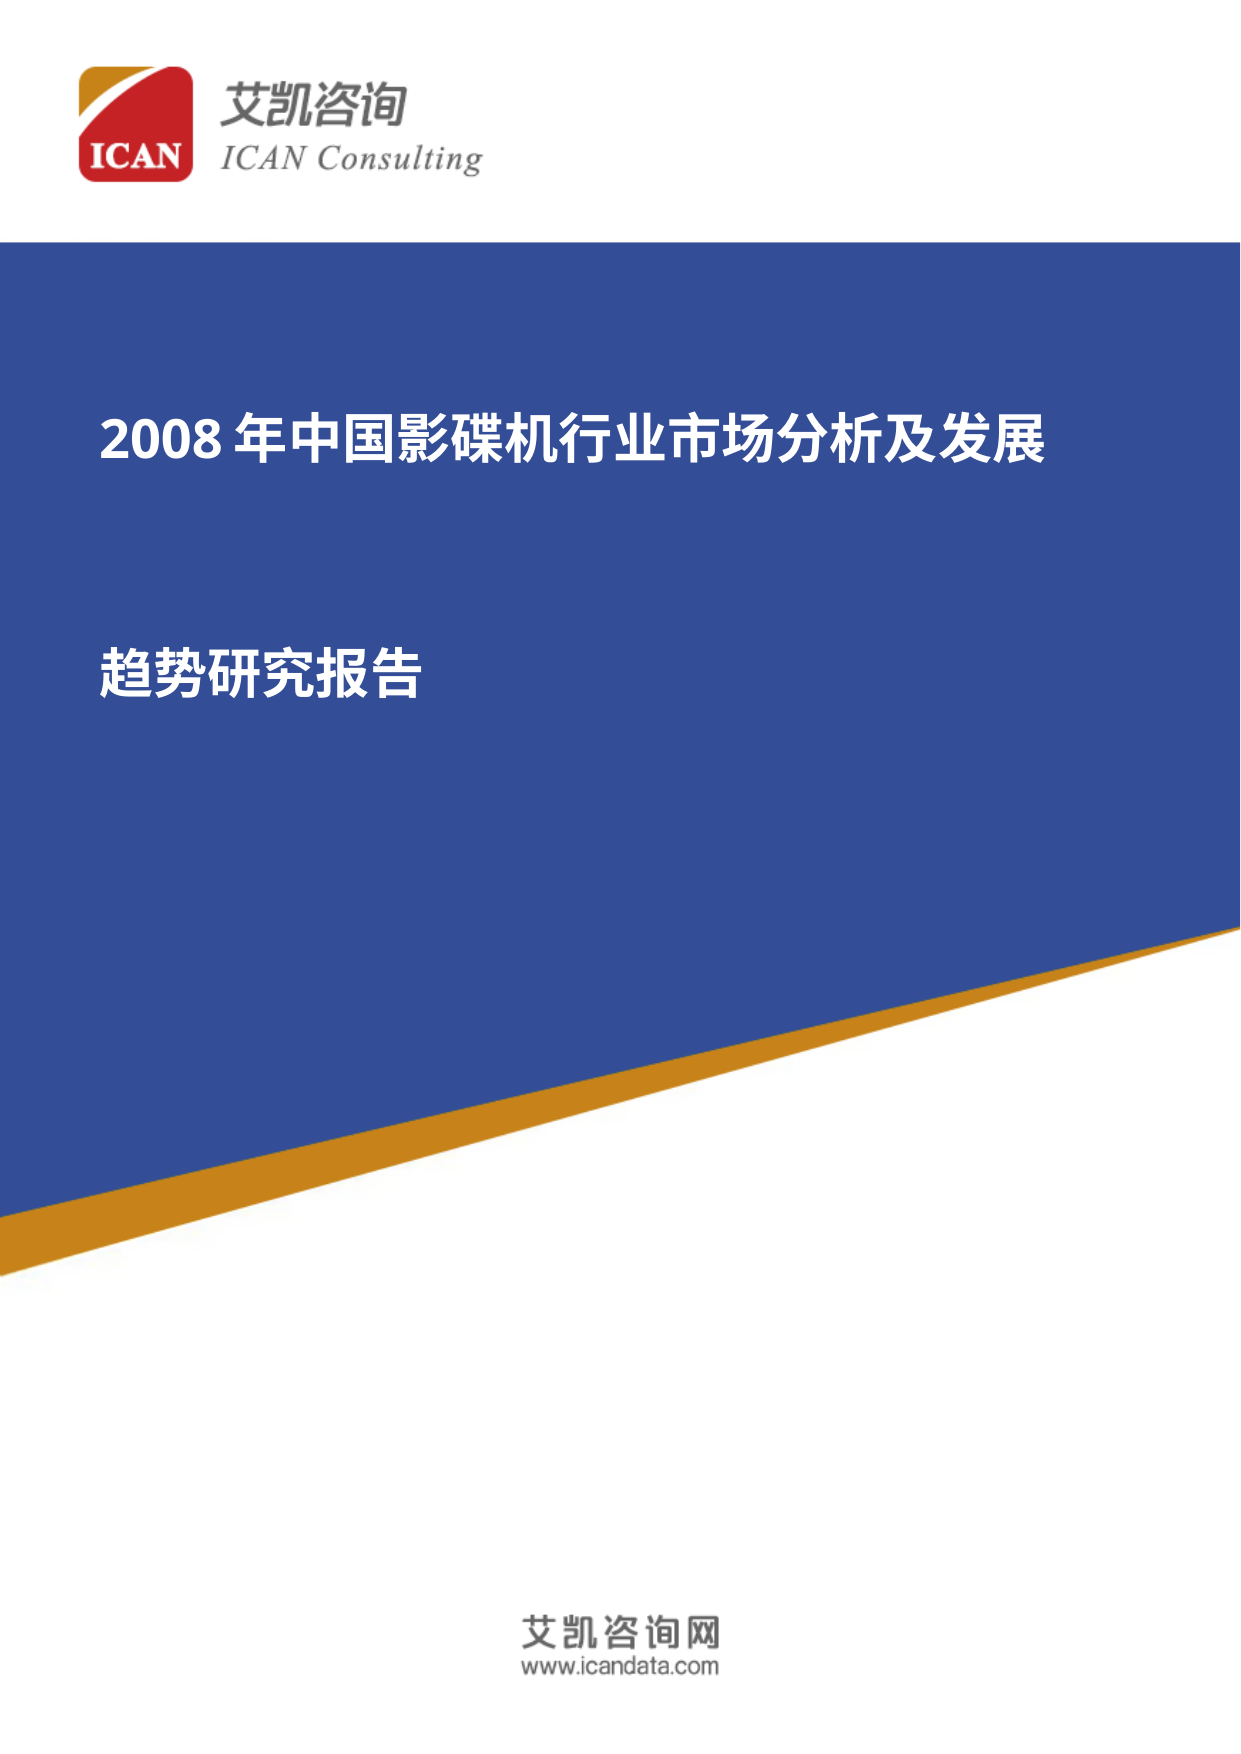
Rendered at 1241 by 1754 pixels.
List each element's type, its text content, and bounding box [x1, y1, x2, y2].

subtitle 2008年中国影碟机行业市场分析及发展趋势研究报告 [99, 386, 1053, 718]
picture [0, 5, 1241, 1754]
